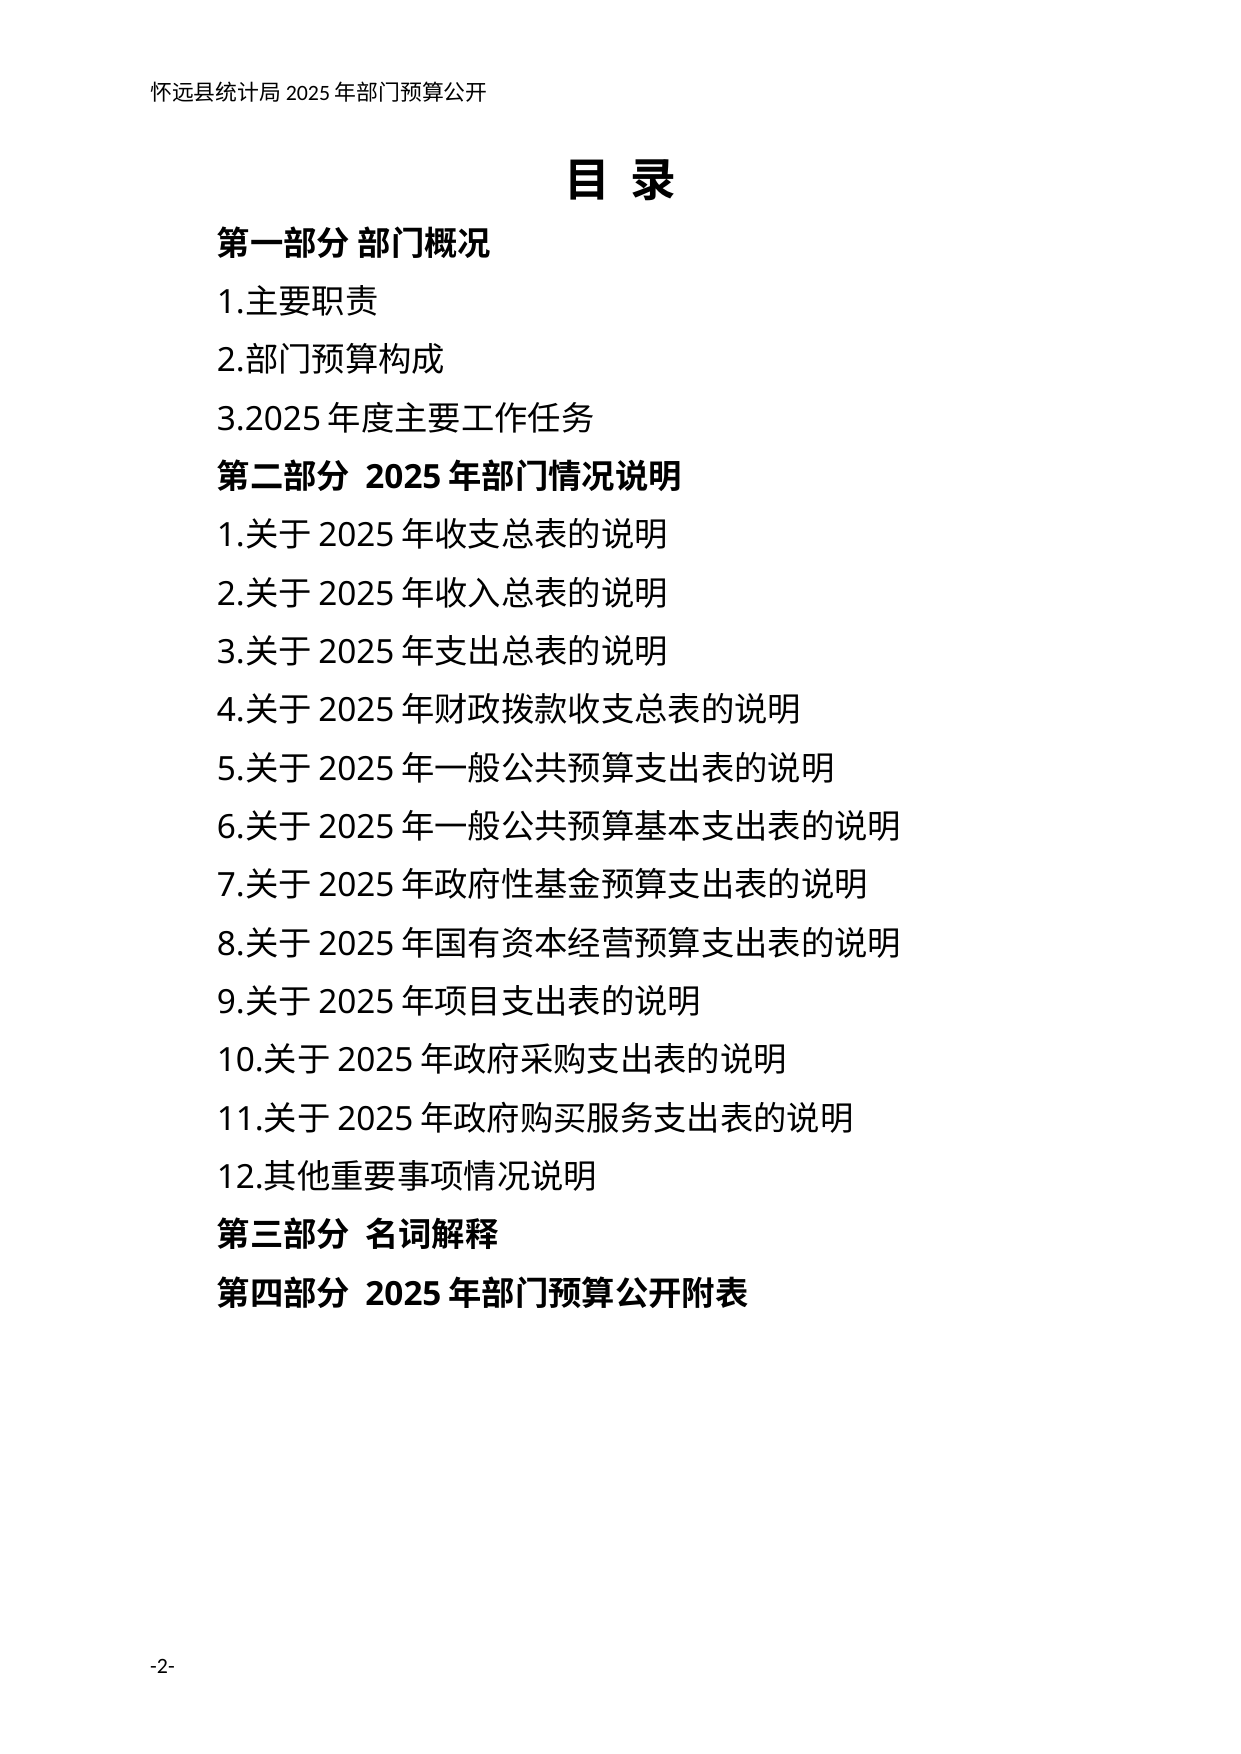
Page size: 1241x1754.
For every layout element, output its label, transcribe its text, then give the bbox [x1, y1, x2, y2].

text 10.关于2025年政府采购支出表的说明 [150, 1025, 1090, 1083]
text 第一部分 部门概况 [150, 208, 1090, 267]
text 8.关于2025年国有资本经营预算支出表的说明 [150, 908, 1090, 967]
text 1.主要职责 [150, 267, 1090, 325]
text 12.其他重要事项情况说明 [150, 1142, 1090, 1200]
text 11.关于2025年政府购买服务支出表的说明 [150, 1083, 1090, 1142]
text 2.部门预算构成 [150, 325, 1090, 383]
text 9.关于2025年项目支出表的说明 [150, 967, 1090, 1025]
text 7.关于2025年政府性基金预算支出表的说明 [150, 850, 1090, 908]
text 2.关于2025年收入总表的说明 [150, 558, 1090, 617]
text 第四部分 2025年部门预算公开附表 [150, 1258, 1090, 1317]
text 6.关于2025年一般公共预算基本支出表的说明 [150, 792, 1090, 850]
text 第二部分 2025年部门情况说明 [150, 442, 1090, 500]
text 4.关于2025年财政拨款收支总表的说明 [150, 675, 1090, 733]
text 3.2025年度主要工作任务 [150, 383, 1090, 442]
text 5.关于2025年一般公共预算支出表的说明 [150, 733, 1090, 792]
text 目 录 [150, 150, 1090, 208]
text 3.关于2025年支出总表的说明 [150, 617, 1090, 675]
text 1.关于2025年收支总表的说明 [150, 500, 1090, 558]
text 第三部分 名词解释 [150, 1200, 1090, 1258]
